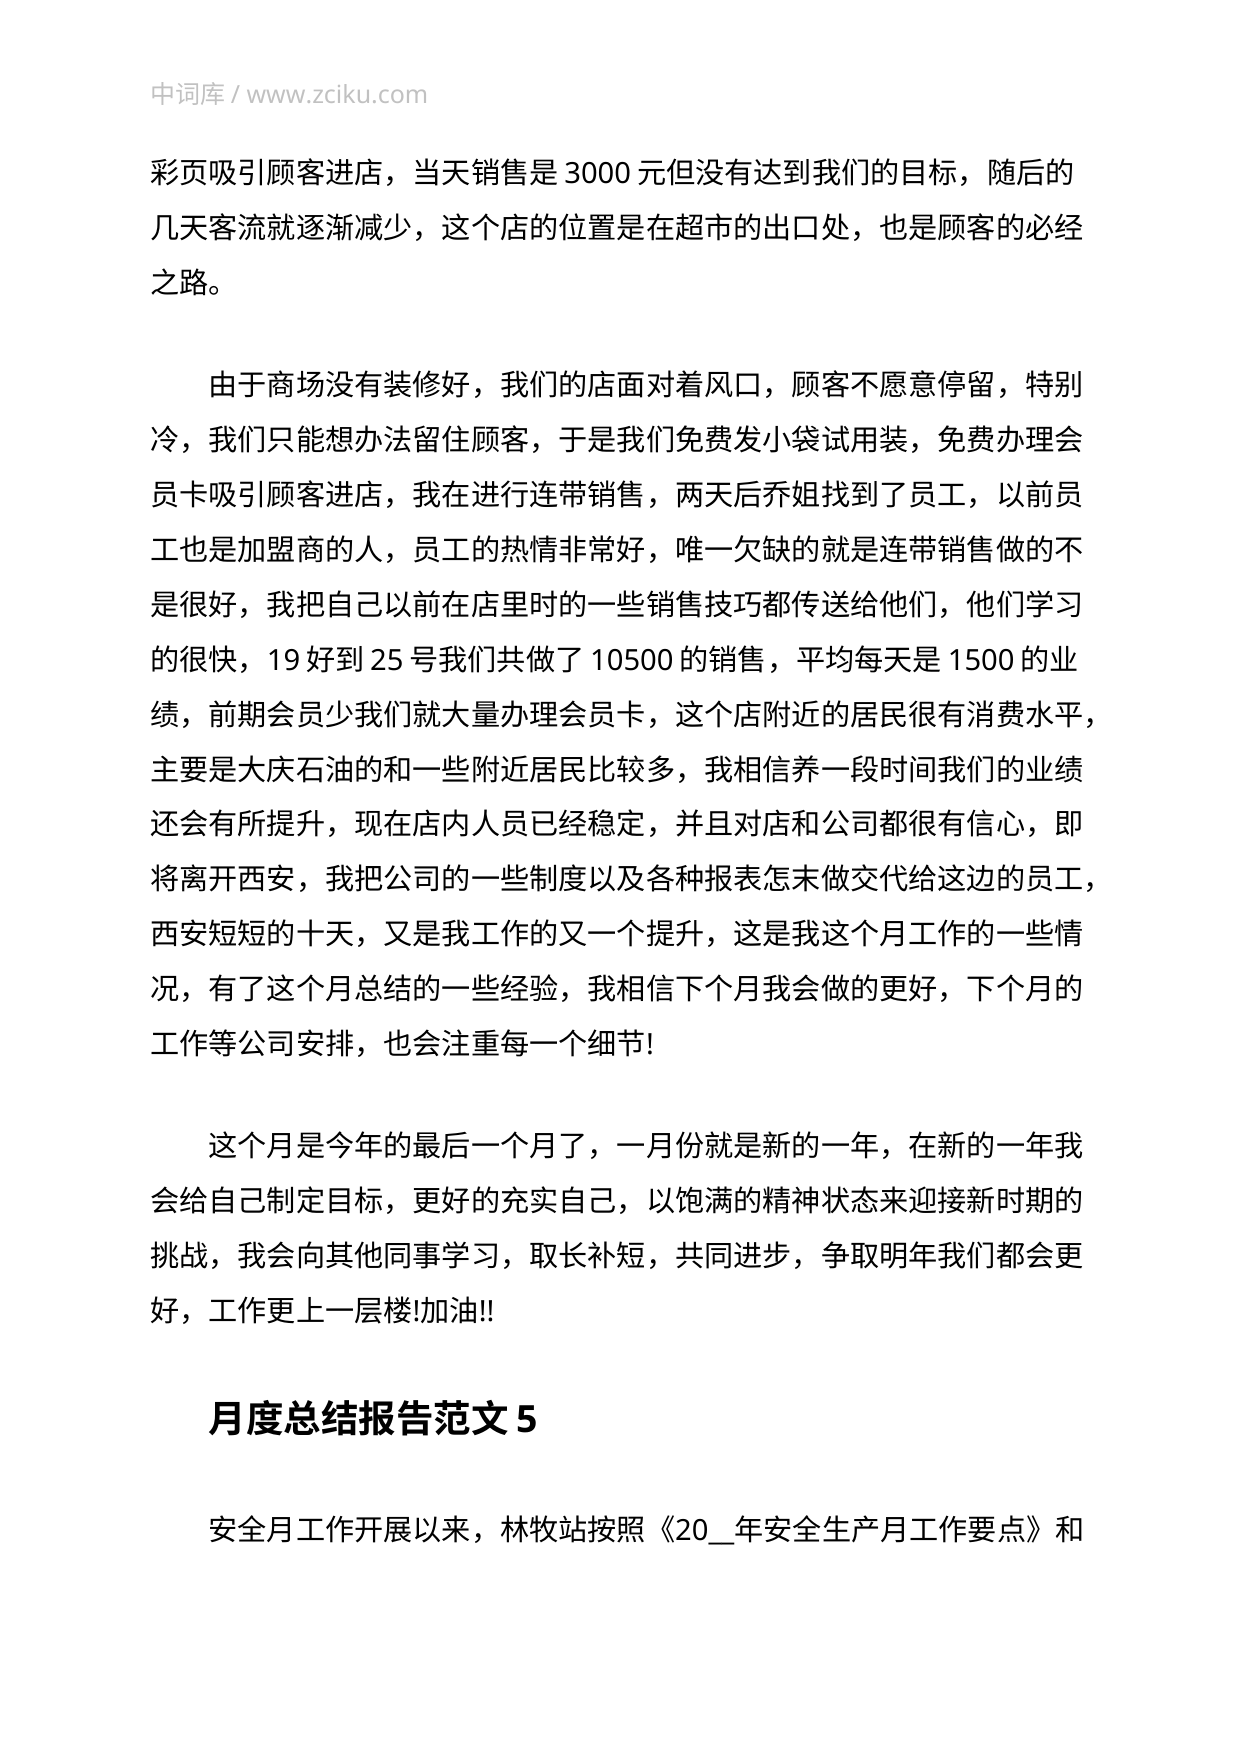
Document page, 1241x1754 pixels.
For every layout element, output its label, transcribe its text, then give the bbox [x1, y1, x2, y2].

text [150, 1507, 1090, 1549]
text 这个月是今年的最后一个月了，一月份就是新的一年，在新的一年我会给自己制定目标，更好的充实自己，以饱满的精神状态来迎接新时期的挑战，我会向其他同事学习，取长补短，共同进步，争取明年我们都会更好，工作更上一层楼!加油!! [150, 1122, 1090, 1329]
text 由于商场没有装修好，我们的店面对着风口，顾客不愿意停留，特别冷，我们只能想办法留住顾客，于是我们免费发小袋试用装，免费办理会员卡吸引顾客进店，我在进行连带销售，两天后乔姐找到了员工，以前员工也是加盟商的人，员工的热情非常好，唯一欠缺的就是连带销售做的不是很好，我把自己以前在店里时的一些销售技巧都传送给他们，他们学习的很快，19好到25号我们共做了10500的销售，平均每天是1500的业绩，前期会员少我们就大量办理会员卡，这个店附近的居民很有消费水平，主要是大庆石油的和一些附近居民比较多，我相信养一段时间我们的业绩还会有所提升，现在店内人员已经稳定，并且对店和公司都很有信心，即将离开西安，我把公司的一些制度以及各种报表怎末做交代给这边的员工，西安短短的十天，又是我工作的又一个提升，这是我这个月工作的一些情况，有了这个月总结的一些经验，我相信下个月我会做的更好，下个月的工作等公司安排，也会注重每一个细节! [150, 362, 1090, 1063]
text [150, 150, 1090, 302]
text 月度总结报告范文5 [150, 1389, 1090, 1444]
